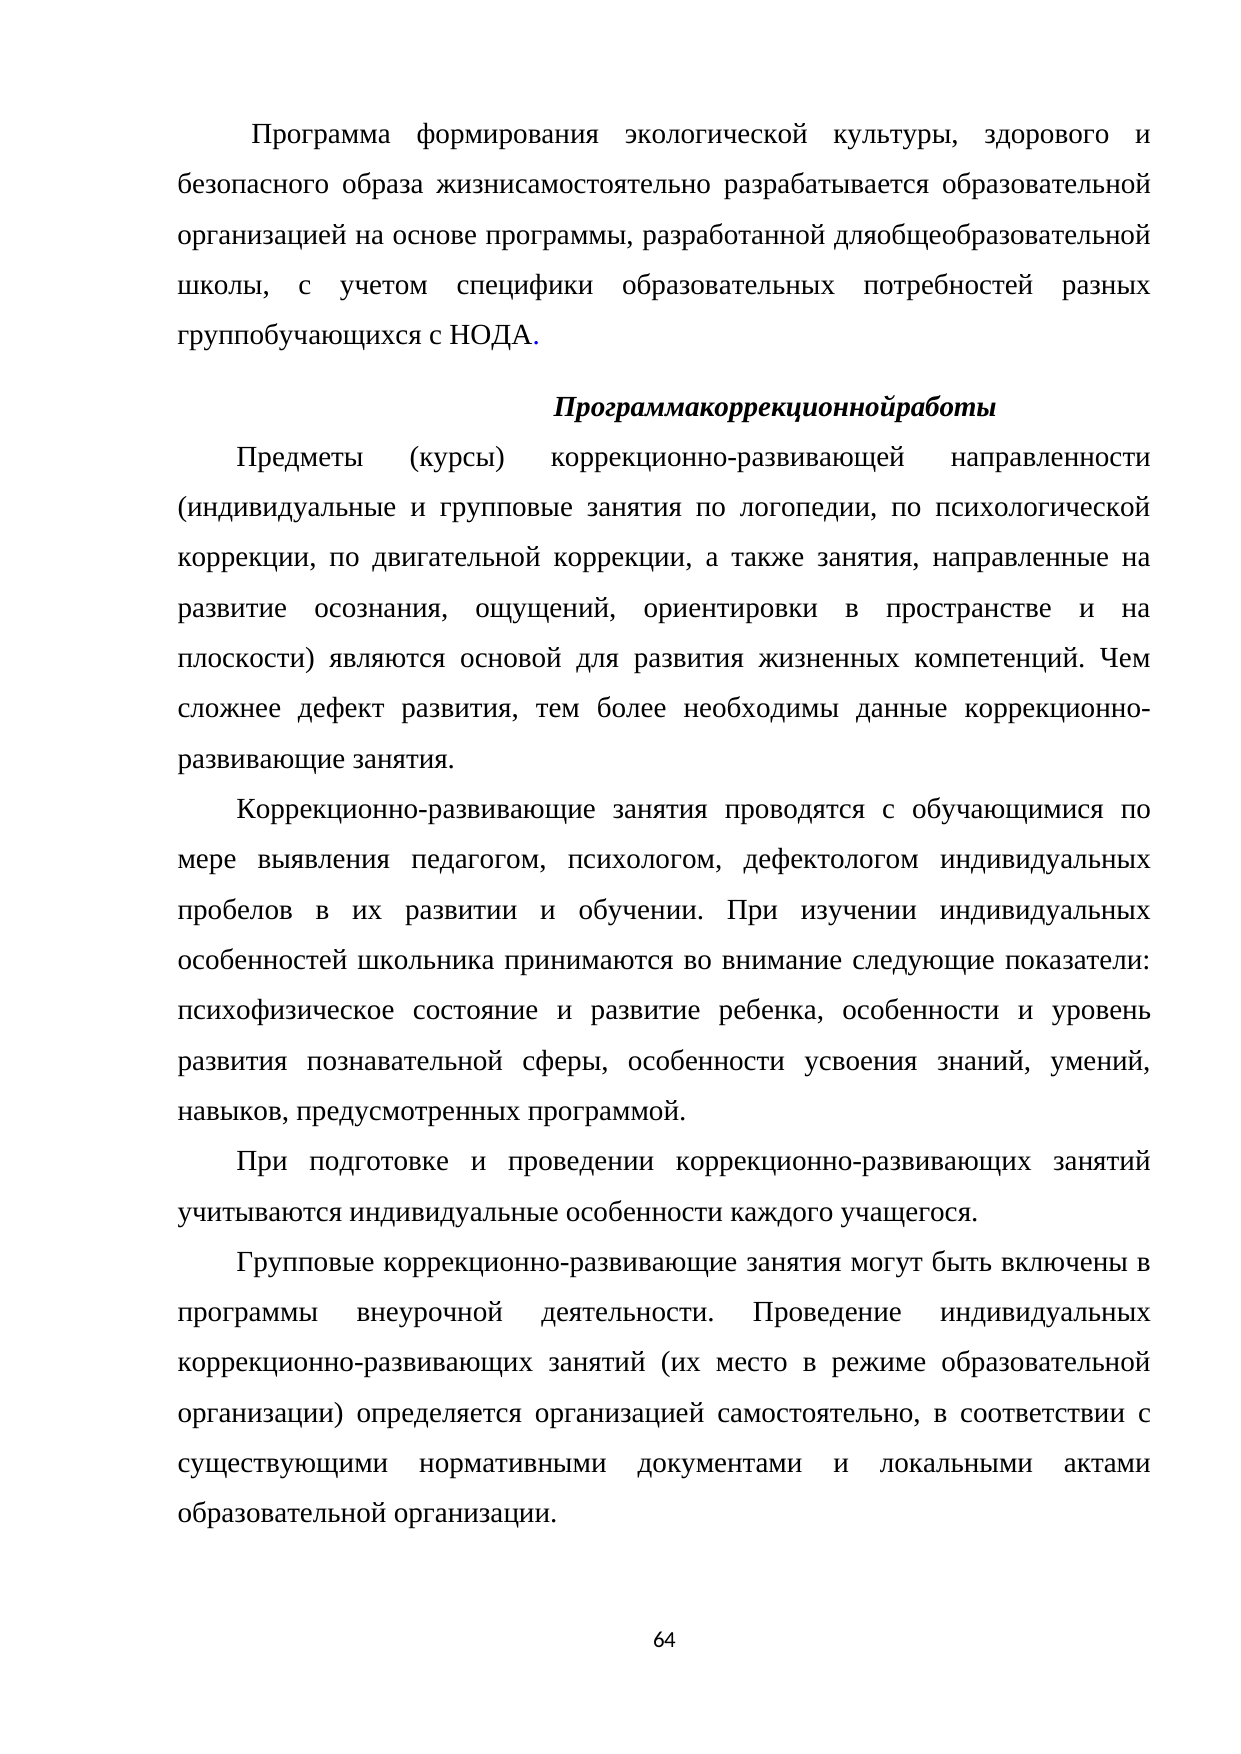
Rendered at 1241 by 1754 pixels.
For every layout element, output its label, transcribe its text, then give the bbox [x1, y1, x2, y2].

text Коррекционно-развивающие занятия проводятся с обучающимися по мере выявления педагогом, психологом, дефектологом индивидуальных пробелов в их развитии и обучении. При изучении индивидуальных особенностей школьника принимаются во внимание следующие показатели: психофизическое состояние и развитие ребенка, особенности и уровень развития познавательной сферы, особенности усвоения знаний, умений, навыков, предусмотренных программой. [177, 791, 1151, 1127]
text Предметы (курсы) коррекционно-развивающей направленности (индивидуальные и групповые занятия по логопедии, по психологической коррекции, по двигательной коррекции, а также занятия, направленные на развитие осознания, ощущений, ориентировки в пространстве и на плоскости) являются основой для развития жизненных компетенций. Чем сложнее дефект развития, тем более необходимы данные коррекционно- развивающие занятия. [177, 439, 1151, 774]
text Программа формирования экологической культуры, здорового и безопасного образа жизнисамостоятельно разрабатывается образовательной организацией на основе программы, разработанной дляобщеобразовательной школы, с учетом специфики образовательных потребностей разных группобучающихся с НОДА. [177, 116, 1152, 351]
subtitle Программакоррекционнойработы [472, 389, 1226, 422]
text При подготовке и проведении коррекционно-развивающих занятий учитываются индивидуальные особенности каждого учащегося. [177, 1143, 1151, 1227]
text Групповые коррекционно-развивающие занятия могут быть включены в программы внеурочной деятельности. Проведение индивидуальных коррекционно-развивающих занятий (их место в режиме образовательной организации) определяется организацией самостоятельно, в соответствии с существующими нормативными документами и локальными актами образовательной организации. [177, 1244, 1151, 1529]
